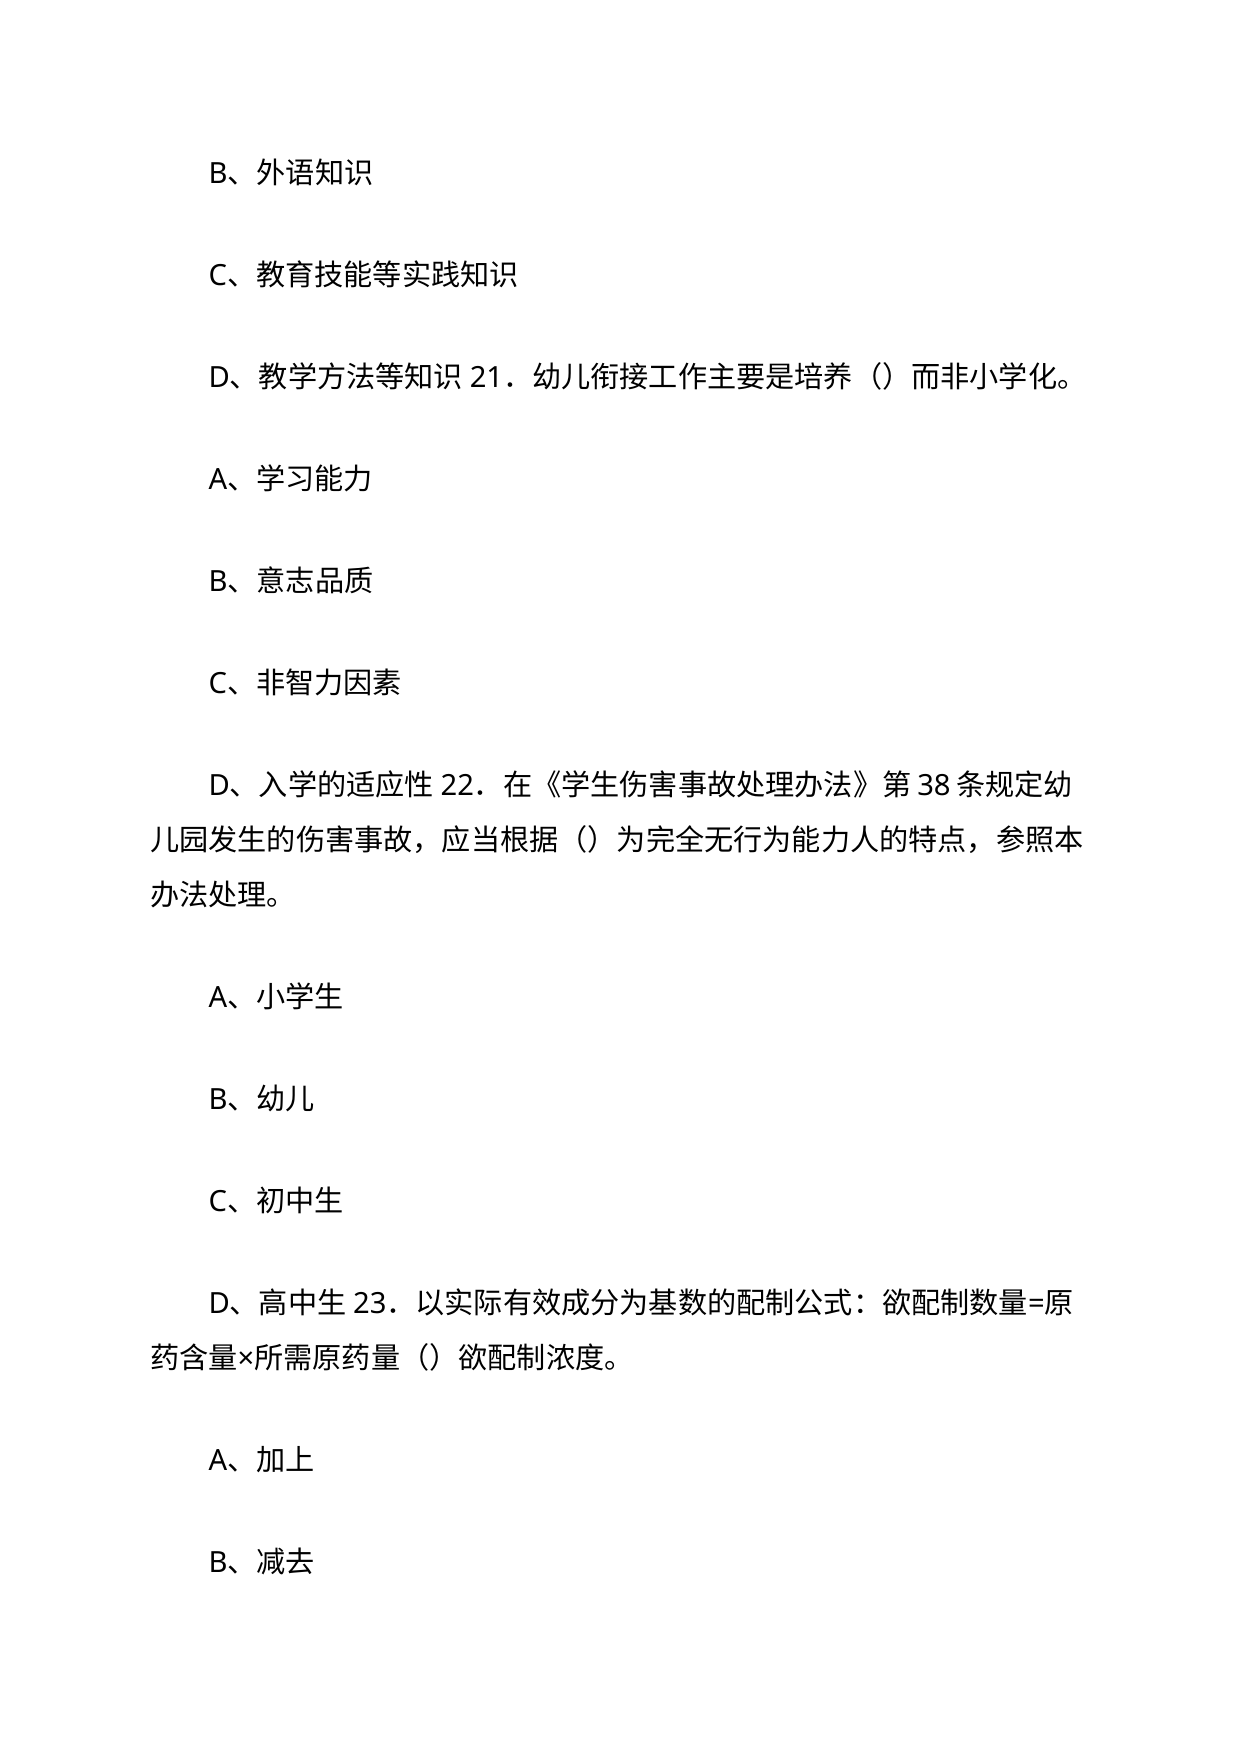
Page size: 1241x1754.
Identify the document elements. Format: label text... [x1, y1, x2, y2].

text B、幼儿 [150, 1076, 1090, 1118]
text B、减去 [150, 1538, 1090, 1581]
text B、外语知识 [150, 150, 1090, 192]
text B、意志品质 [150, 558, 1090, 600]
text D、入学的适应性 22．在《学生伤害事故处理办法》第38条规定幼儿园发生的伤害事故，应当根据（）为完全无行为能力人的特点，参照本办法处理。 [150, 762, 1090, 914]
text D、高中生 23．以实际有效成分为基数的配制公式：欲配制数量=原药含量×所需原药量（）欲配制浓度。 [150, 1279, 1090, 1377]
text A、加上 [150, 1436, 1090, 1479]
text A、小学生 [150, 973, 1090, 1016]
text D、教学方法等知识 21．幼儿衔接工作主要是培养（）而非小学化。 [150, 354, 1090, 396]
text C、初中生 [150, 1177, 1090, 1220]
text A、学习能力 [150, 456, 1090, 498]
text C、教育技能等实践知识 [150, 252, 1090, 294]
text C、非智力因素 [150, 660, 1090, 702]
